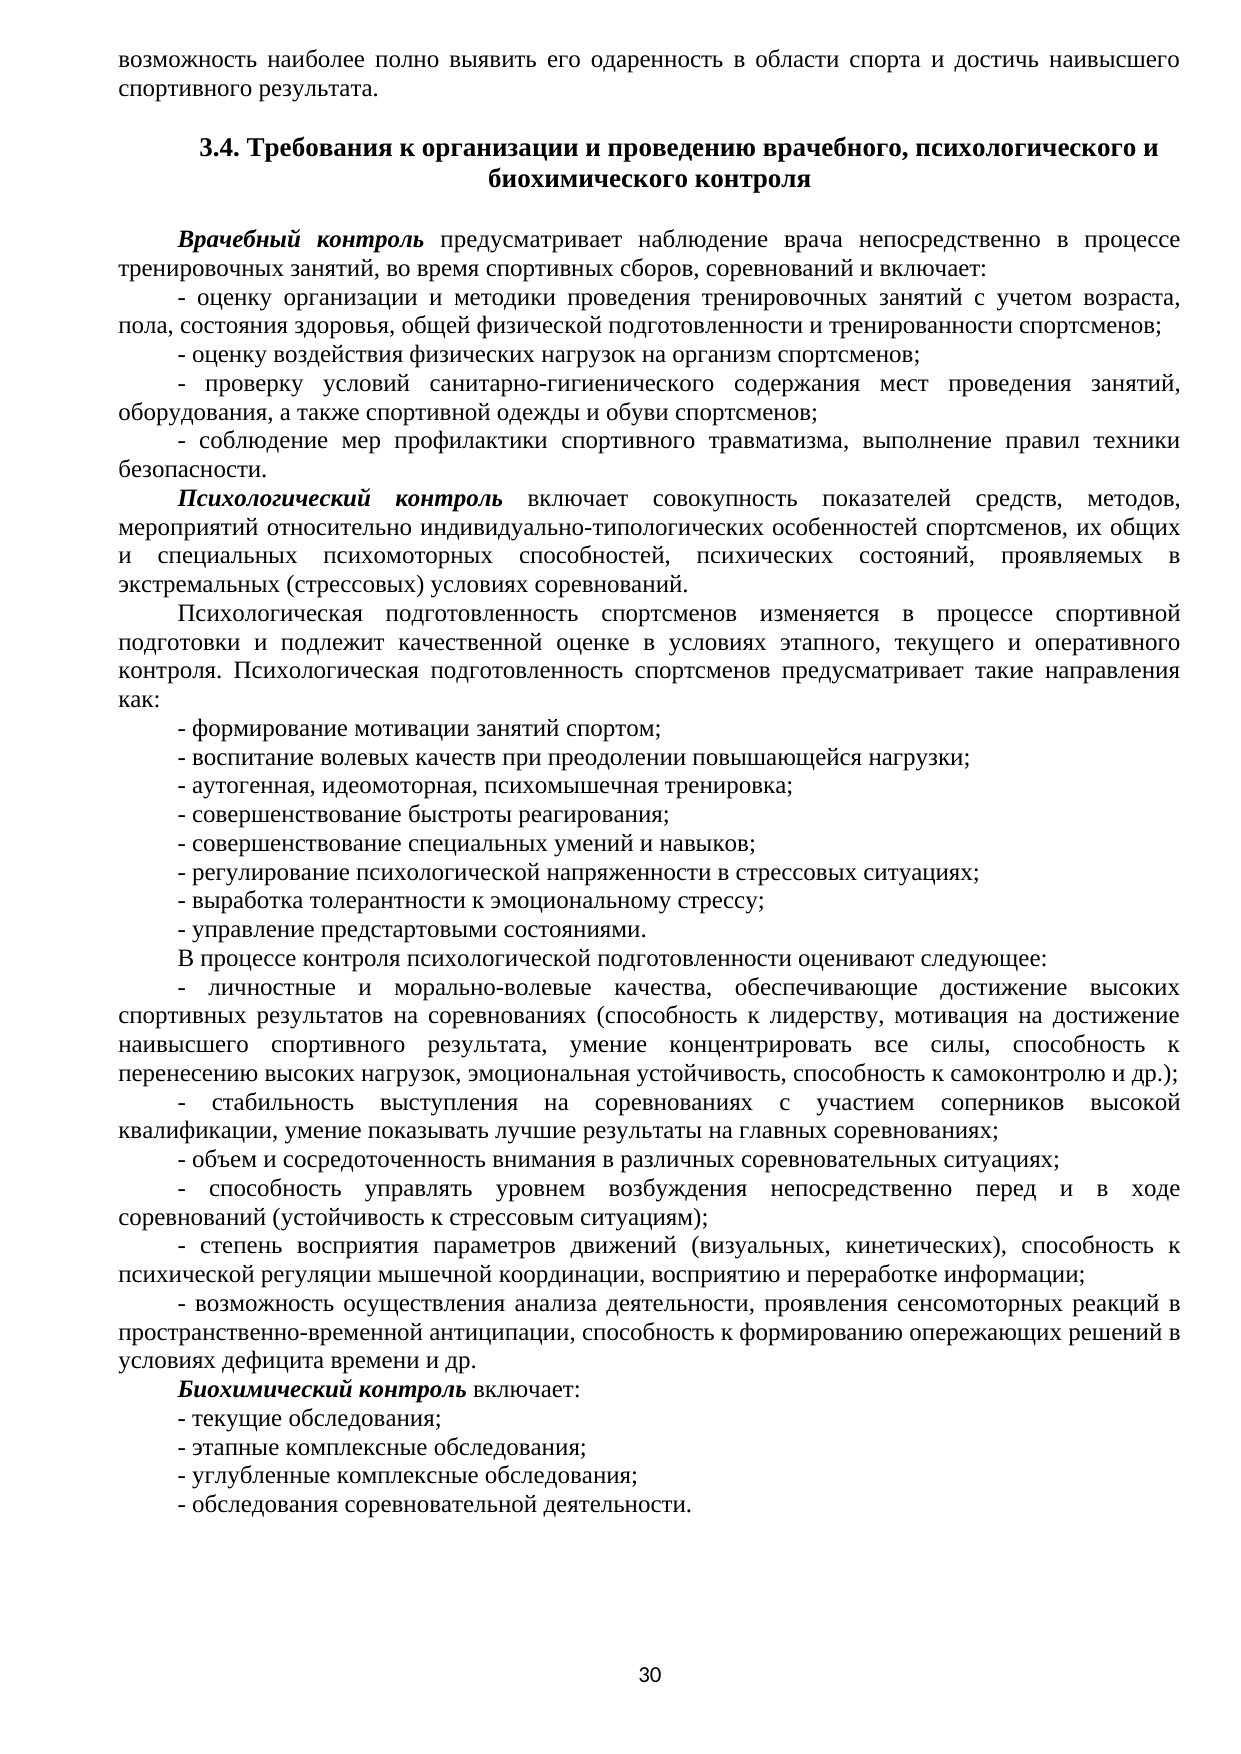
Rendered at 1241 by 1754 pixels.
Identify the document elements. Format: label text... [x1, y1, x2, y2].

text Врачебный контроль предусматривает наблюдение врача непосредственно в процессе тренировочных занятий, во время спортивных сборов, соревнований и включает: [118, 224, 1181, 282]
text - текущие обследования; [118, 1403, 1181, 1432]
text - регулирование психологической напряженности в стрессовых ситуациях; [118, 857, 1181, 885]
text - оценку организации и методики проведения тренировочных занятий с учетом возраста, пола, состояния здоровья, общей физической подготовленности и тренированности спортсменов; [118, 282, 1181, 339]
text Психологический контроль включает совокупность показателей средств, методов, мероприятий относительно индивидуально-типологических особенностей спортсменов, их общих и специальных психомоторных способностей, психических состояний, проявляемых в экстремальных (стрессовых) условиях соревнований. [118, 483, 1181, 598]
text - оценку воздействия физических нагрузок на организм спортсменов; [118, 339, 1181, 368]
text Биохимический контроль включает: [118, 1374, 1181, 1403]
text В процессе контроля психологической подготовленности оценивают следующее: [118, 943, 1181, 972]
text - обследования соревновательной деятельности. [118, 1489, 1181, 1518]
text - совершенствование быстроты реагирования; [118, 799, 1181, 828]
text - стабильность выступления на соревнованиях с участием соперников высокой квалификации, умение показывать лучшие результаты на главных соревнованиях; [118, 1087, 1181, 1144]
text - совершенствование специальных умений и навыков; [118, 828, 1181, 857]
text - аутогенная, идеомоторная, психомышечная тренировка; [118, 770, 1181, 799]
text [118, 44, 1181, 102]
text 3.4. Требования к организации и проведению врачебного, психологического и биохимического контроля [118, 131, 1181, 193]
text - степень восприятия параметров движений (визуальных, кинетических), способность к психической регуляции мышечной координации, восприятию и переработке информации; [118, 1230, 1181, 1288]
text Психологическая подготовленность спортсменов изменяется в процессе спортивной подготовки и подлежит качественной оценке в условиях этапного, текущего и оперативного контроля. Психологическая подготовленность спортсменов предусматривает такие направления как: [118, 598, 1181, 713]
text - личностные и морально-волевые качества, обеспечивающие достижение высоких спортивных результатов на соревнованиях (способность к лидерству, мотивация на достижение наивысшего спортивного результата, умение концентрировать все силы, способность к перенесению высоких нагрузок, эмоциональная устойчивость, способность к самоконтролю и др.); [118, 972, 1181, 1087]
text - этапные комплексные обследования; [118, 1432, 1181, 1460]
text - проверку условий санитарно-гигиенического содержания мест проведения занятий, оборудования, а также спортивной одежды и обуви спортсменов; [118, 368, 1181, 425]
text - выработка толерантности к эмоциональному стрессу; [118, 885, 1181, 914]
text - формирование мотивации занятий спортом; [118, 713, 1181, 742]
text - способность управлять уровнем возбуждения непосредственно перед и в ходе соревнований (устойчивость к стрессовым ситуациям); [118, 1173, 1181, 1230]
text - управление предстартовыми состояниями. [118, 914, 1181, 943]
text - возможность осуществления анализа деятельности, проявления сенсомоторных реакций в пространственно-временной антиципации, способность к формированию опережающих решений в условиях дефицита времени и др. [118, 1288, 1181, 1374]
text - соблюдение мер профилактики спортивного травматизма, выполнение правил техники безопасности. [118, 425, 1181, 483]
text - углубленные комплексные обследования; [118, 1460, 1181, 1489]
text - объем и сосредоточенность внимания в различных соревновательных ситуациях; [118, 1144, 1181, 1173]
text - воспитание волевых качеств при преодолении повышающейся нагрузки; [118, 742, 1181, 770]
